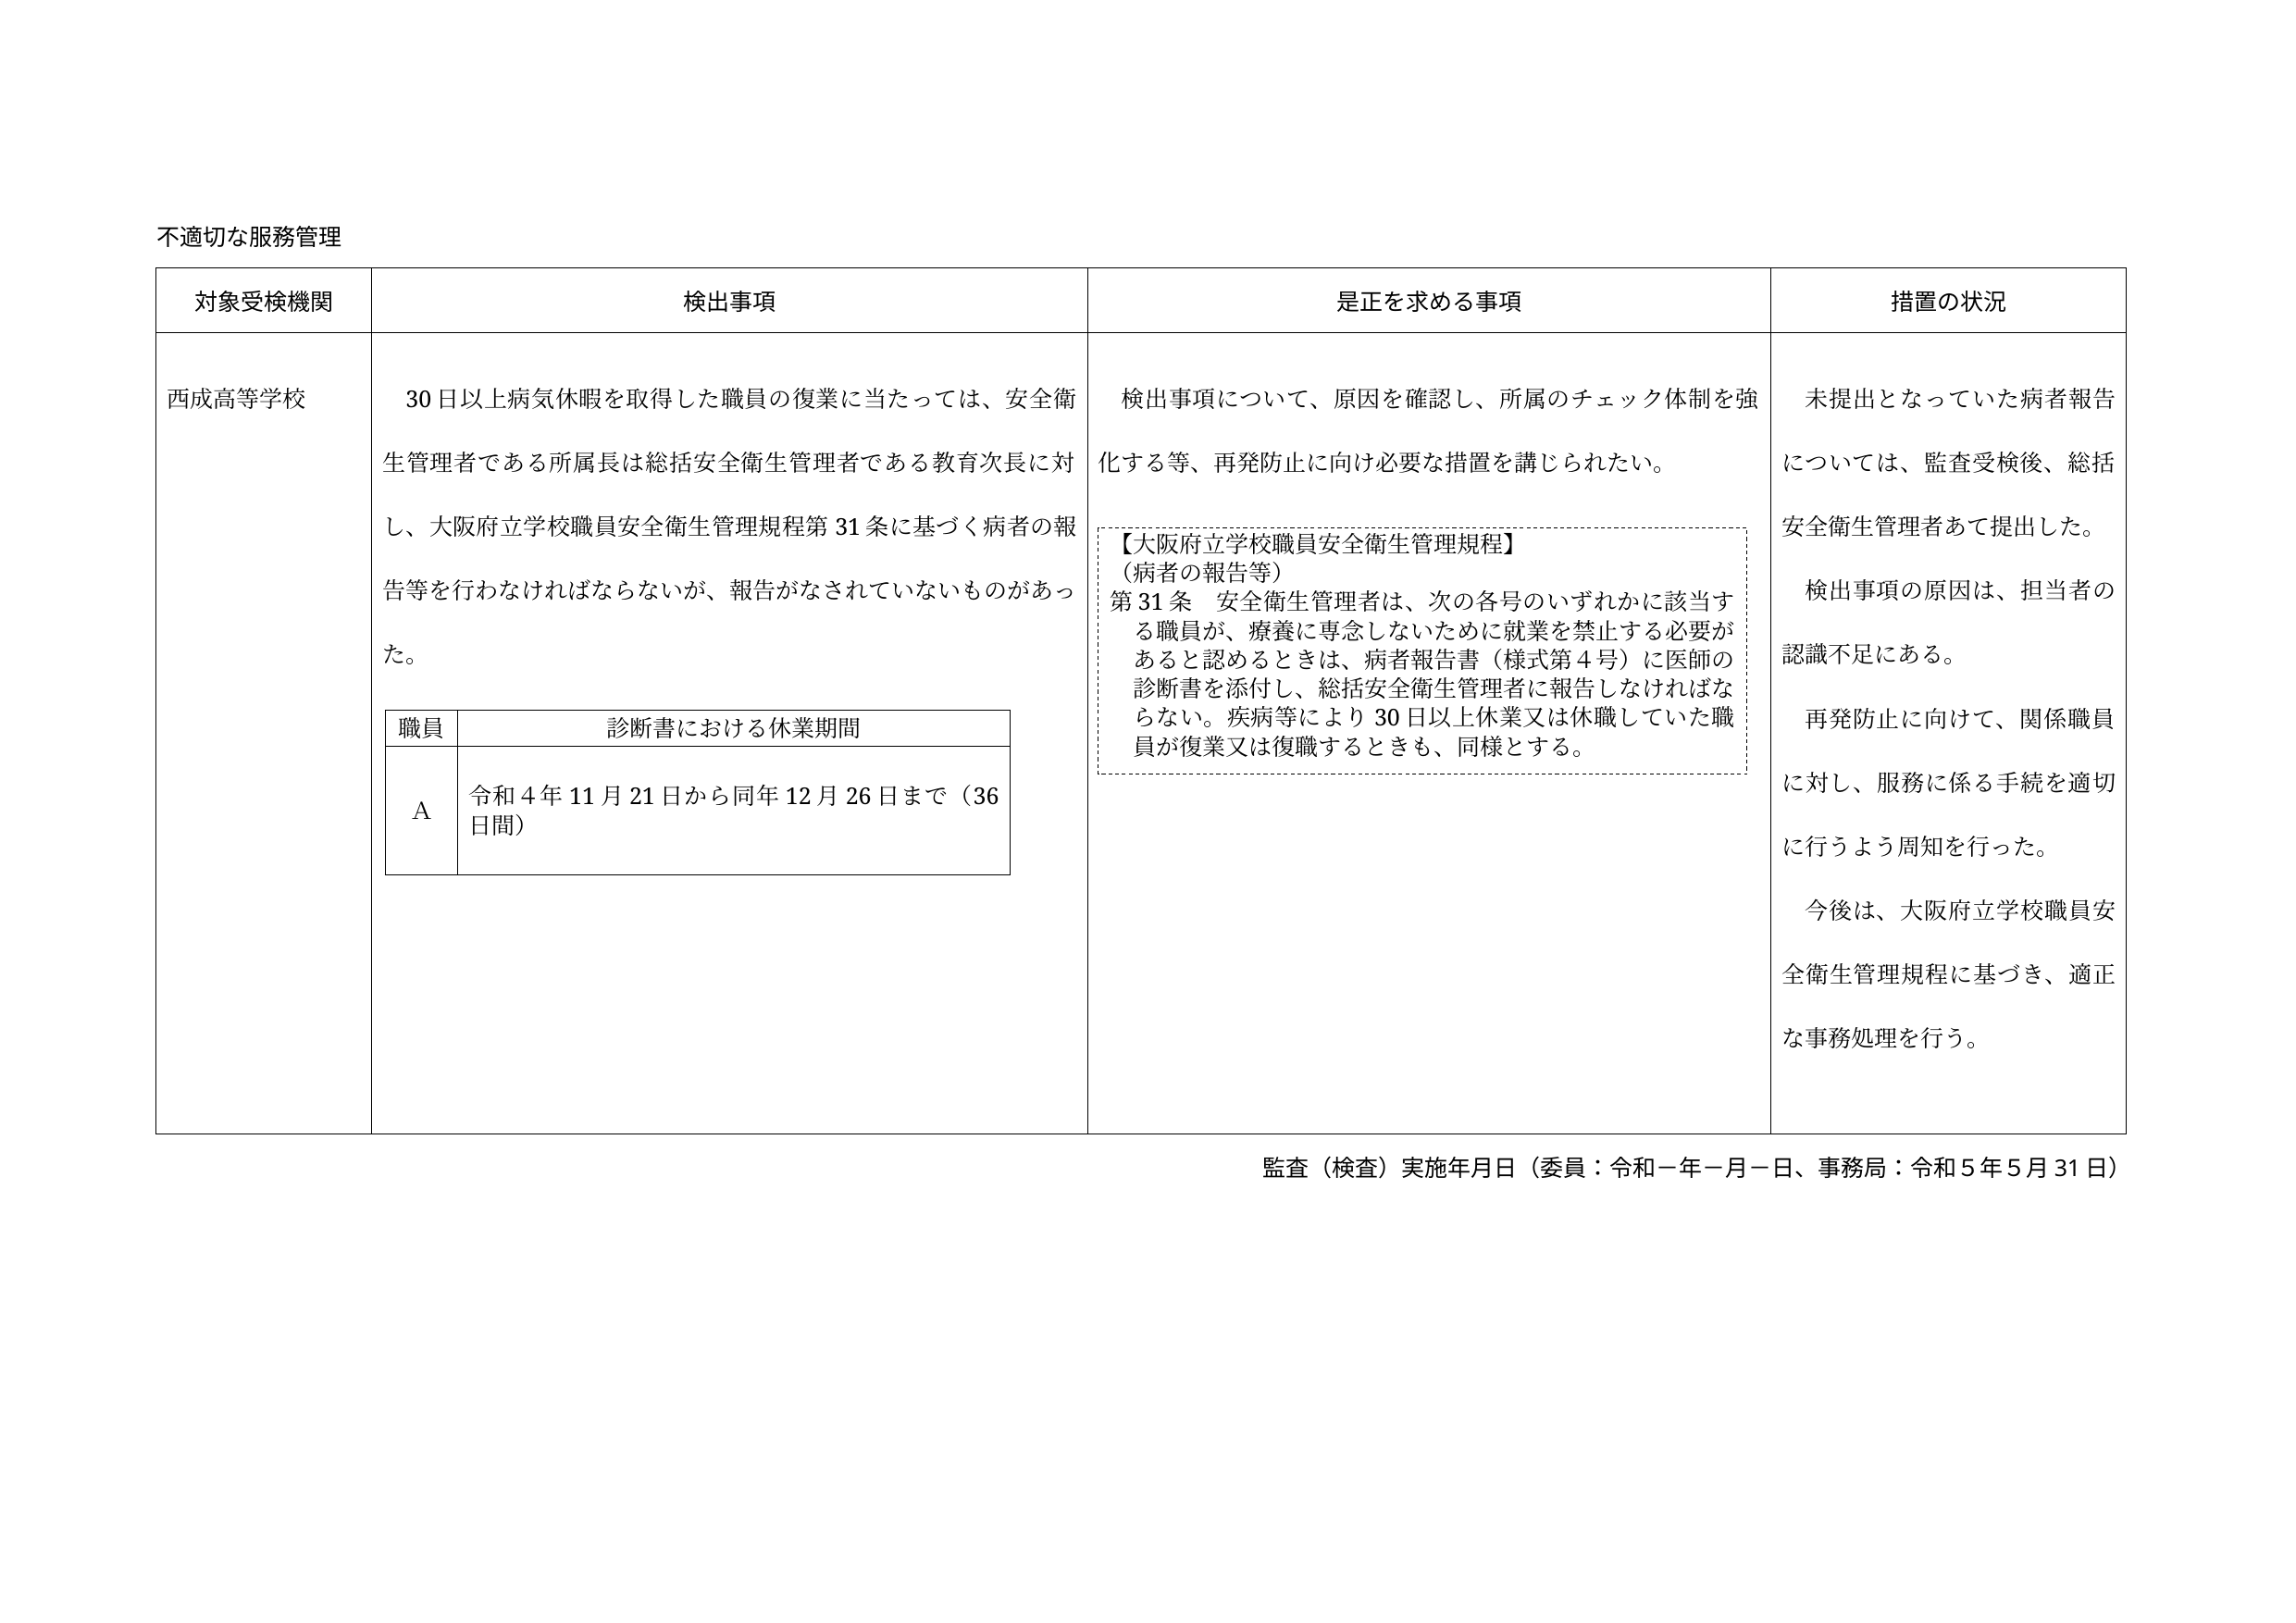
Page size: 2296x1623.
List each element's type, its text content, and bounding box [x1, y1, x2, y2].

text 監査（検査）実施年月日（委員：令和－年－月－日、事務局：令和５年５月31日） [156, 1134, 2131, 1198]
table_cell 検出事項について、原因を確認し、所属のチェック体制を強化する等、再発防止に向け必要な措置を講じられたい。 [1088, 333, 1770, 1134]
table_header 是正を求める事項 [1088, 268, 1770, 332]
table_cell 30日以上病気休暇を取得した職員の復業に当たっては、安全衛生管理者である所属長は総括安全衛生管理者である教育次長に対し、大阪府立学校職員安全衛生管理規程第31条に基づく病者の報告等を行わなければならないが、報告がなされていないものがあった。 [372, 333, 1087, 1134]
table_cell 西成高等学校 [156, 333, 371, 1134]
table_header 対象受検機関 [156, 268, 371, 332]
table_header 検出事項 [372, 268, 1087, 332]
table_cell 未提出となっていた病者報告については、監査受検後、総括安全衛生管理者あて提出した。 検出事項の原因は、担当者の認識不足にある。 再発防止に向けて、関係職員に対し、服務に係る手続を適切に行うよう周知を行った。 今後は、大阪府立学校職員安全衛生管理規程に基づき、適正な事務処理を行う。 [1771, 333, 2126, 1134]
table_header 措置の状況 [1771, 268, 2126, 332]
text 不適切な服務管理 [156, 204, 2131, 267]
